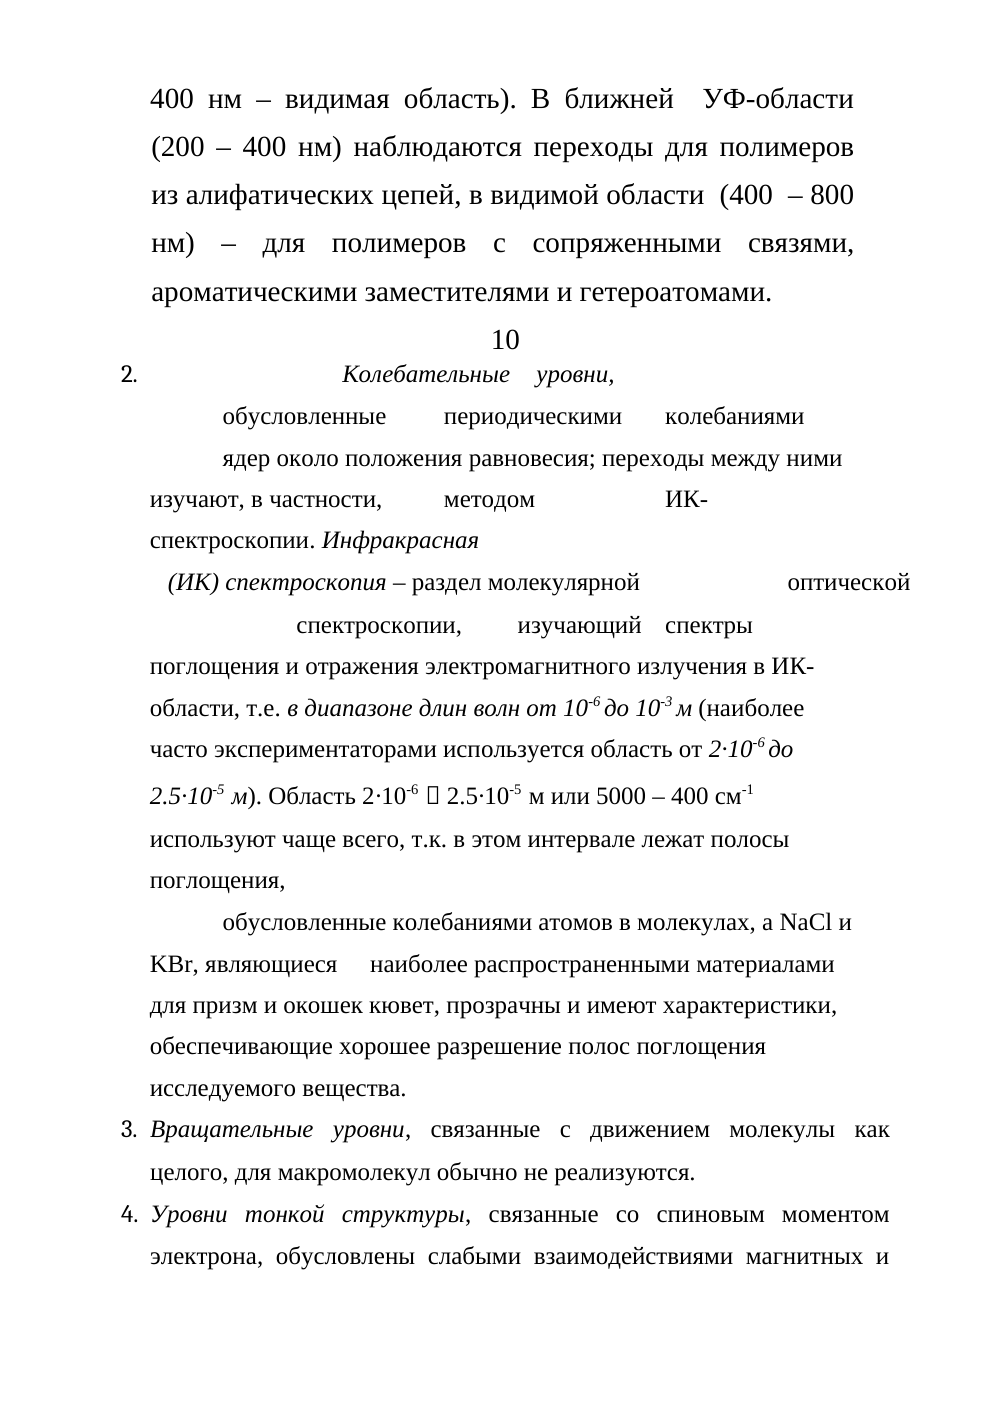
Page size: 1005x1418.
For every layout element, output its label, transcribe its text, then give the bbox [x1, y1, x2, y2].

text спектроскопии, изучающий спектры поглощения и отражения электромагнитного излучения в ИК-области, т.е. в диапазоне длин волн от 10-6 до 10-3 м (наиболее часто экспериментаторами используется область от 2·10-6 до 2.5·10-5 м). Область 2·10-6  2.5·10-5 м или 5000 – 400 см-1 используют чаще всего, т.к. в этом интервале лежат полосы поглощения, [148, 610, 856, 894]
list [121, 1199, 890, 1270]
text обусловленные периодическими колебаниями ядер около положения равновесия; переходы между ними изучают, в частности, методом ИК-спектроскопии. Инфракрасная [148, 401, 856, 554]
text 400 нм – видимая область). В ближней УФ-области (200 – 400 нм) наблюдаются переходы для полимеров из алифатических цепей, в видимой области (400 – 800 нм) – для полимеров с сопряженными связями, ароматическими заместителями и гетероатомами. [150, 81, 855, 307]
text (ИК) спектроскопия – раздел молекулярной оптической [75, 567, 930, 596]
text обусловленные колебаниями атомов в молекулах, а NaCl и KBr, являющиеся наиболее распространенными материалами для призм и окошек кювет, прозрачны и имеют характеристики, обеспечивающие хорошее разрешение полос поглощения исследуемого вещества. [148, 907, 856, 1101]
text 10 [111, 322, 899, 356]
list Вращательные уровни, связанные с движением молекулы как целого, для макромолекул обычно не реализуются. [121, 1114, 890, 1186]
list Колебательные уровни, [121, 359, 892, 388]
